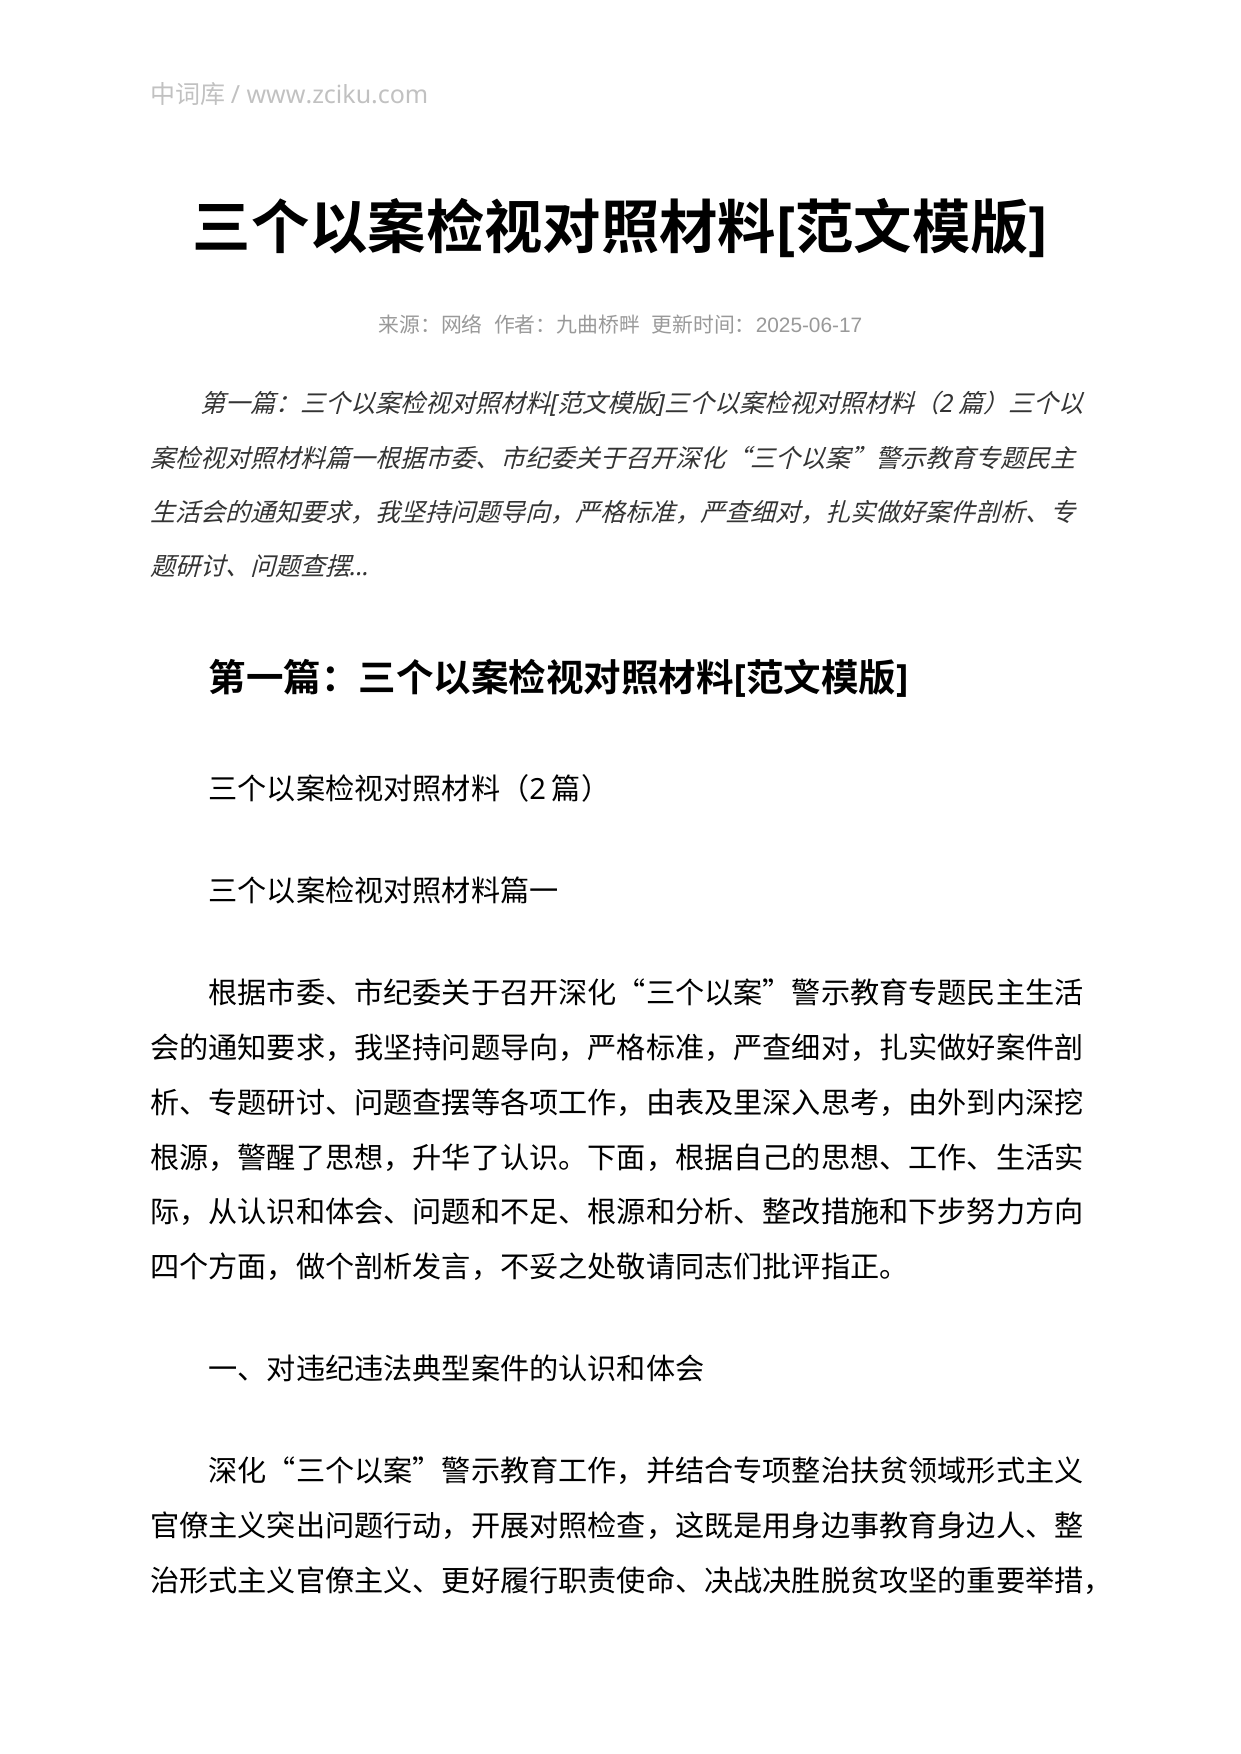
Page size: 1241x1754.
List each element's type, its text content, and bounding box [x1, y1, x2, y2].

text 来源：网络 作者：九曲桥畔 更新时间：2025-06-17 [150, 313, 1090, 337]
text 根据市委、市纪委关于召开深化“三个以案”警示教育专题民主生活会的通知要求，我坚持问题导向，严格标准，严查细对，扎实做好案件剖析、专题研讨、问题查摆等各项工作，由表及里深入思考，由外到内深挖根源，警醒了思想，升华了认识。下面，根据自己的思想、工作、生活实际，从认识和体会、问题和不足、根源和分析、整改措施和下步努力方向四个方面，做个剖析发言，不妥之处敬请同志们批评指正。 [150, 969, 1090, 1286]
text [150, 1447, 1090, 1599]
text 第一篇：三个以案检视对照材料[范文模版] [150, 648, 1090, 703]
text 三个以案检视对照材料篇一 [150, 868, 1090, 910]
text 第一篇：三个以案检视对照材料[范文模版]三个以案检视对照材料（2篇）三个以案检视对照材料篇一根据市委、市纪委关于召开深化“三个以案”警示教育专题民主生活会的通知要求，我坚持问题导向，严格标准，严查细对，扎实做好案件剖析、专题研讨、问题查摆... [150, 384, 1090, 583]
text 三个以案检视对照材料（2篇） [150, 766, 1090, 808]
subtitle 三个以案检视对照材料[范文模版] [150, 181, 1090, 266]
text 一、对违纪违法典型案件的认识和体会 [150, 1346, 1090, 1388]
